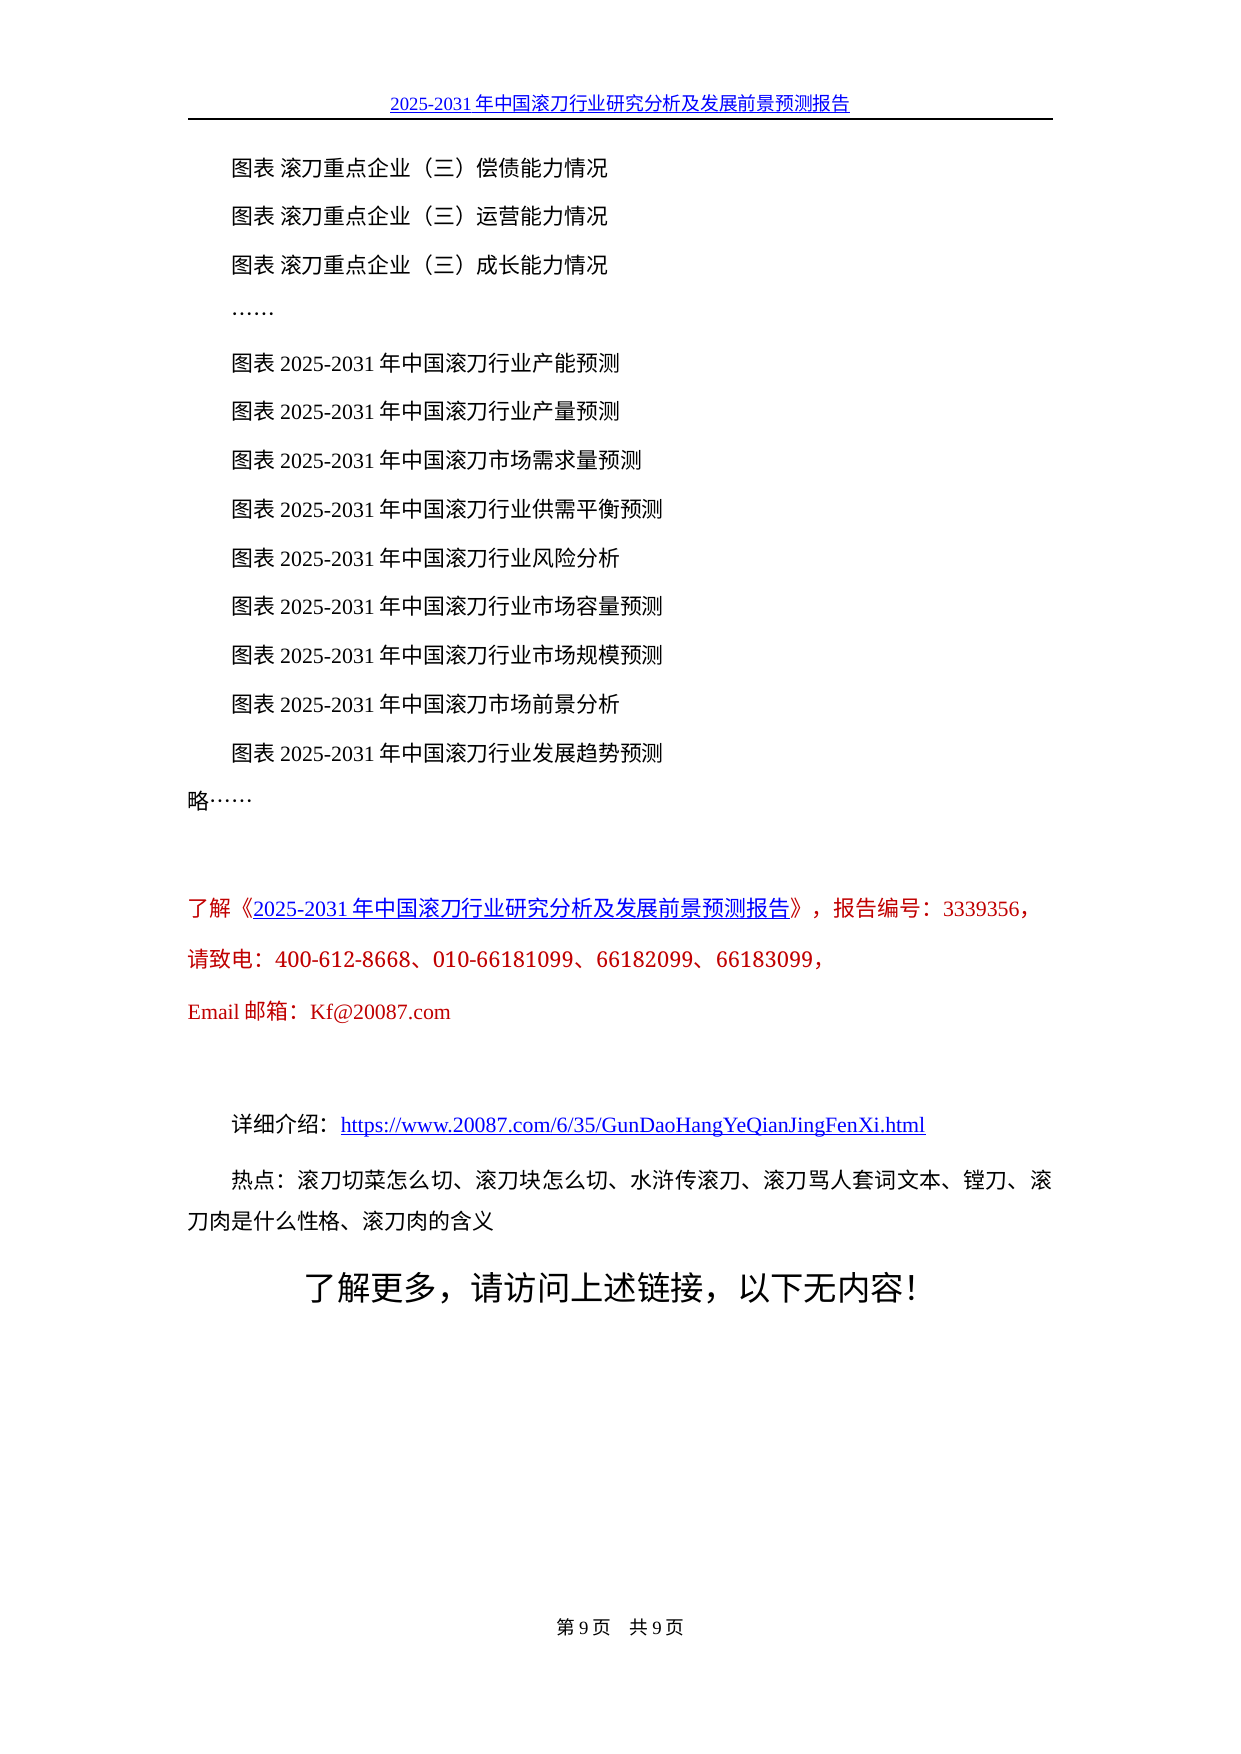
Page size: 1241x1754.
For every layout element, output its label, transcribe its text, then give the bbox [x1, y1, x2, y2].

text 详细介绍：https://www.20087.com/6/35/GunDaoHangYeQianJingFenXi.html [187, 1106, 1053, 1139]
text 热点：滚刀切菜怎么切、滚刀块怎么切、水浒传滚刀、滚刀骂人套词文本、镗刀、滚刀肉是什么性格、滚刀肉的含义 [187, 1163, 1053, 1236]
title 了解更多，请访问上述链接，以下无内容！ [187, 1254, 1053, 1319]
text 请致电：400-612-8668、010-66181099、66182099、66183099， [187, 942, 1053, 974]
text Email邮箱：Kf@20087.com [187, 993, 1053, 1026]
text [187, 150, 1053, 816]
text 了解《2025-2031年中国滚刀行业研究分析及发展前景预测报告》，报告编号：3339356， [187, 890, 1053, 923]
